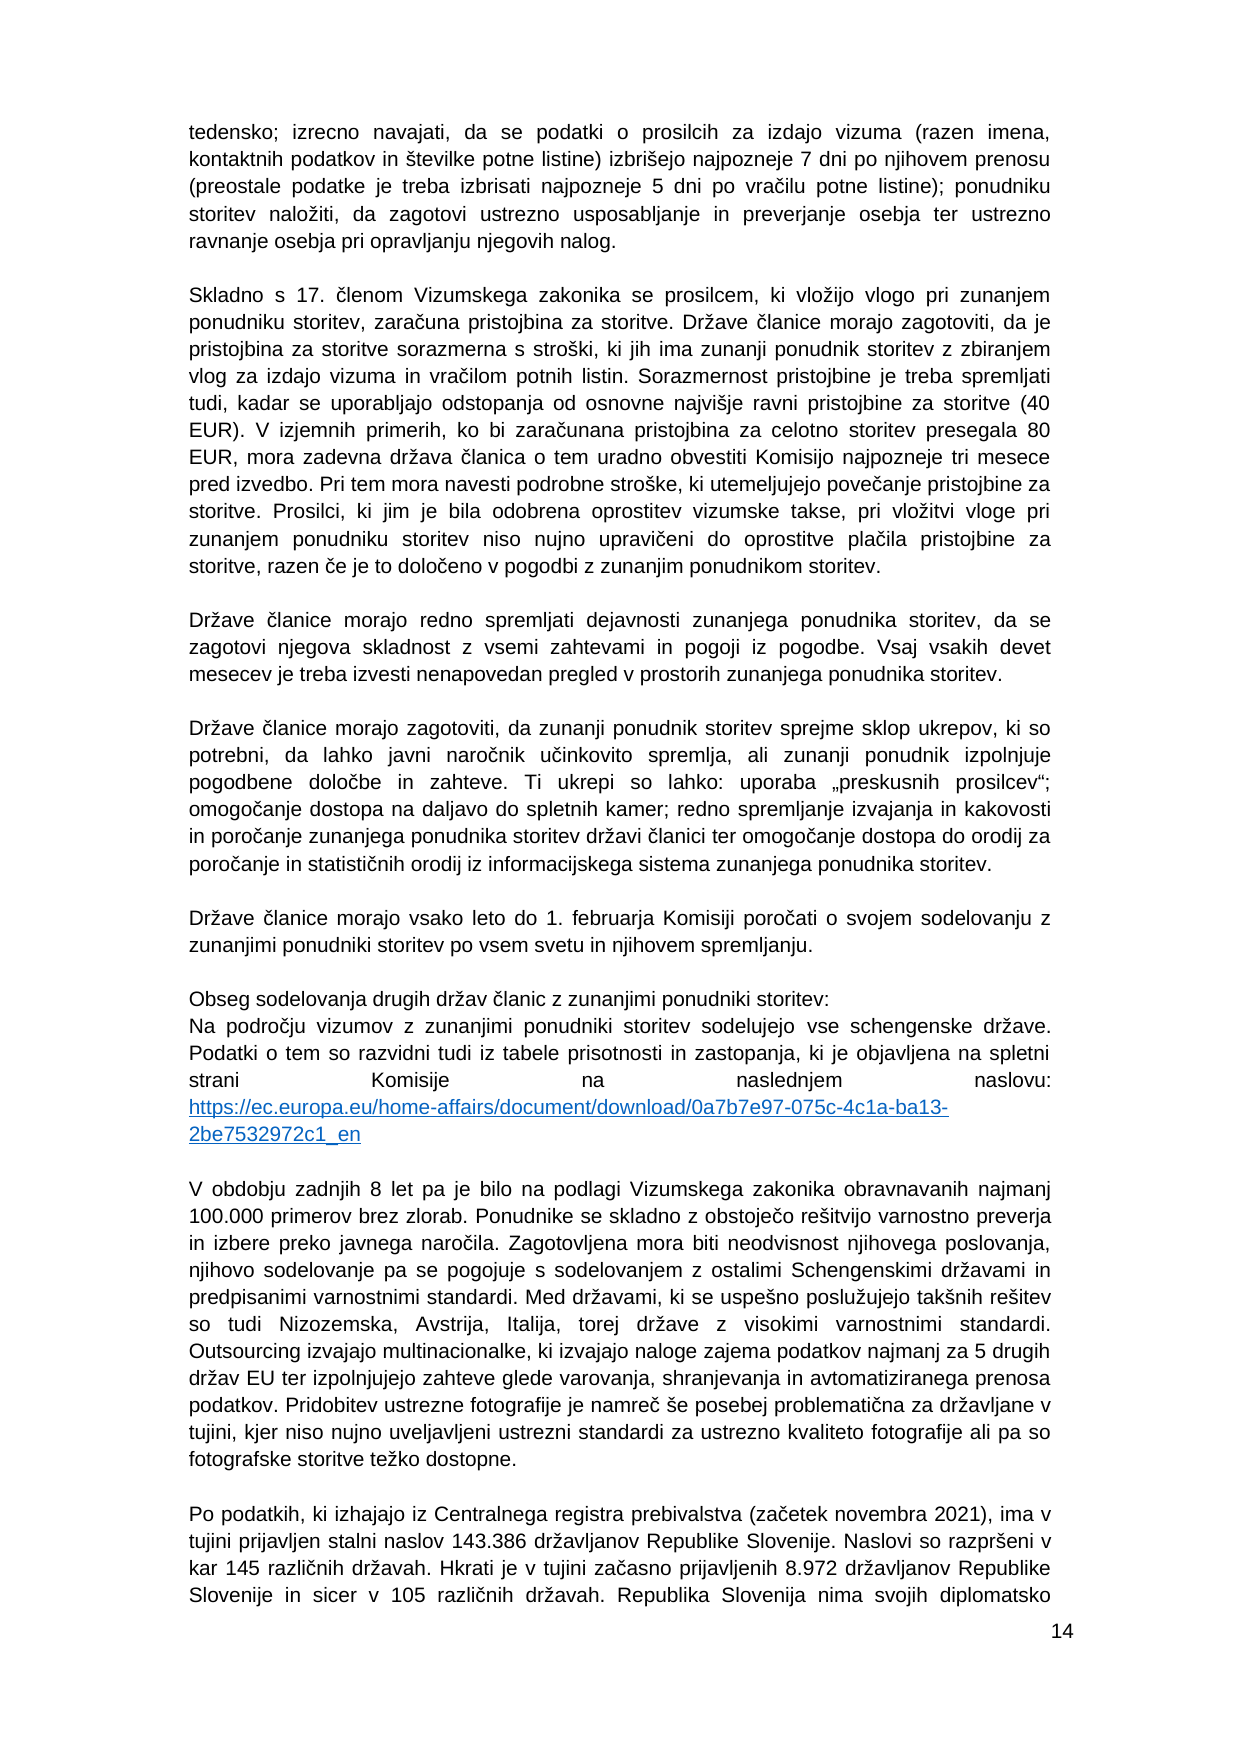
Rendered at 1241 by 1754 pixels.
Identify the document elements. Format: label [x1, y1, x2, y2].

table_cell [177, 118, 1063, 1608]
